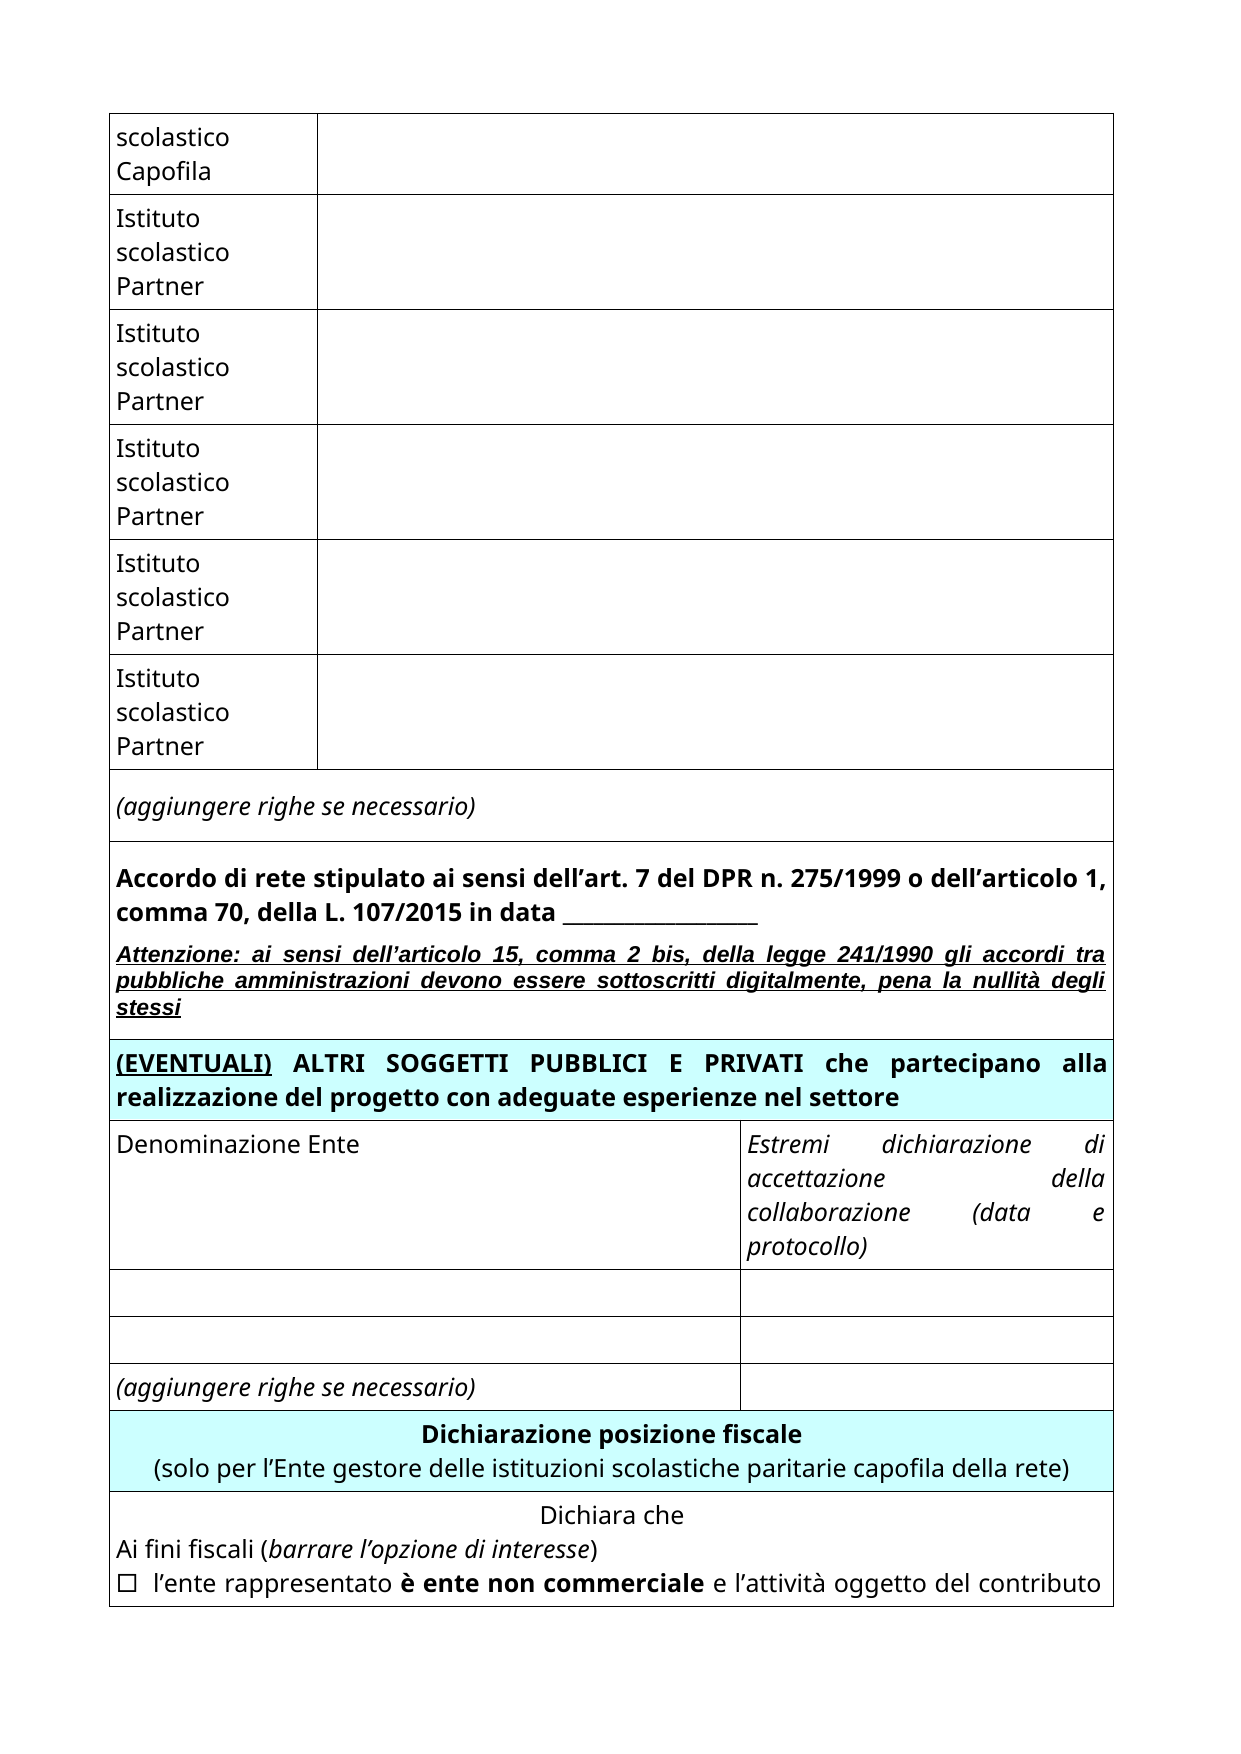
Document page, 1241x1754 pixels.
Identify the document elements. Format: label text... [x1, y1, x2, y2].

table_cell (aggiungere righe se necessario) [110, 770, 1113, 841]
table_cell [318, 114, 1113, 193]
table_cell Istituto scolastico Partner [110, 425, 317, 539]
table_cell Istituto scolastico Partner [110, 540, 317, 654]
table_cell [741, 1364, 1113, 1410]
table_cell Dichiarazione posizione fiscale (solo per l’Ente gestore delle istituzioni scolastiche paritarie capofila della rete) [110, 1411, 1113, 1491]
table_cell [110, 1492, 1113, 1606]
table_cell (EVENTUALI) ALTRI SOGGETTI PUBBLICI E PRIVATI che partecipano alla realizzazione del progetto con adeguate esperienze nel settore [110, 1040, 1113, 1119]
table_cell [318, 195, 1113, 308]
table_cell Accordo di rete stipulato ai sensi dell’art. 7 del DPR n. 275/1999 o dell’articolo 1, comma 70, della L. 107/2015 in data ___________________ Attenzione: ai sensi dell’articolo 15, comma 2 bis, della legge 241/1990 gli accordi tra pubbliche amministrazioni devono essere sottoscritti digitalmente, pena la nullità degli stessi [110, 842, 1113, 1038]
table_cell [741, 1317, 1113, 1363]
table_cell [110, 114, 317, 193]
table_cell Istituto scolastico Partner [110, 310, 317, 424]
table_cell [318, 540, 1113, 654]
table_cell [110, 1317, 740, 1363]
table_cell Istituto scolastico Partner [110, 195, 317, 308]
table_cell Istituto scolastico Partner [110, 655, 317, 769]
table_cell Denominazione Ente [110, 1121, 740, 1269]
table_cell Estremi dichiarazione di accettazione della collaborazione (data e protocollo) [741, 1121, 1113, 1269]
table_cell (aggiungere righe se necessario) [110, 1364, 740, 1410]
table_cell [318, 655, 1113, 769]
table_cell [318, 310, 1113, 424]
table_cell [318, 425, 1113, 539]
table_cell [741, 1270, 1113, 1316]
table_cell [110, 1270, 740, 1316]
